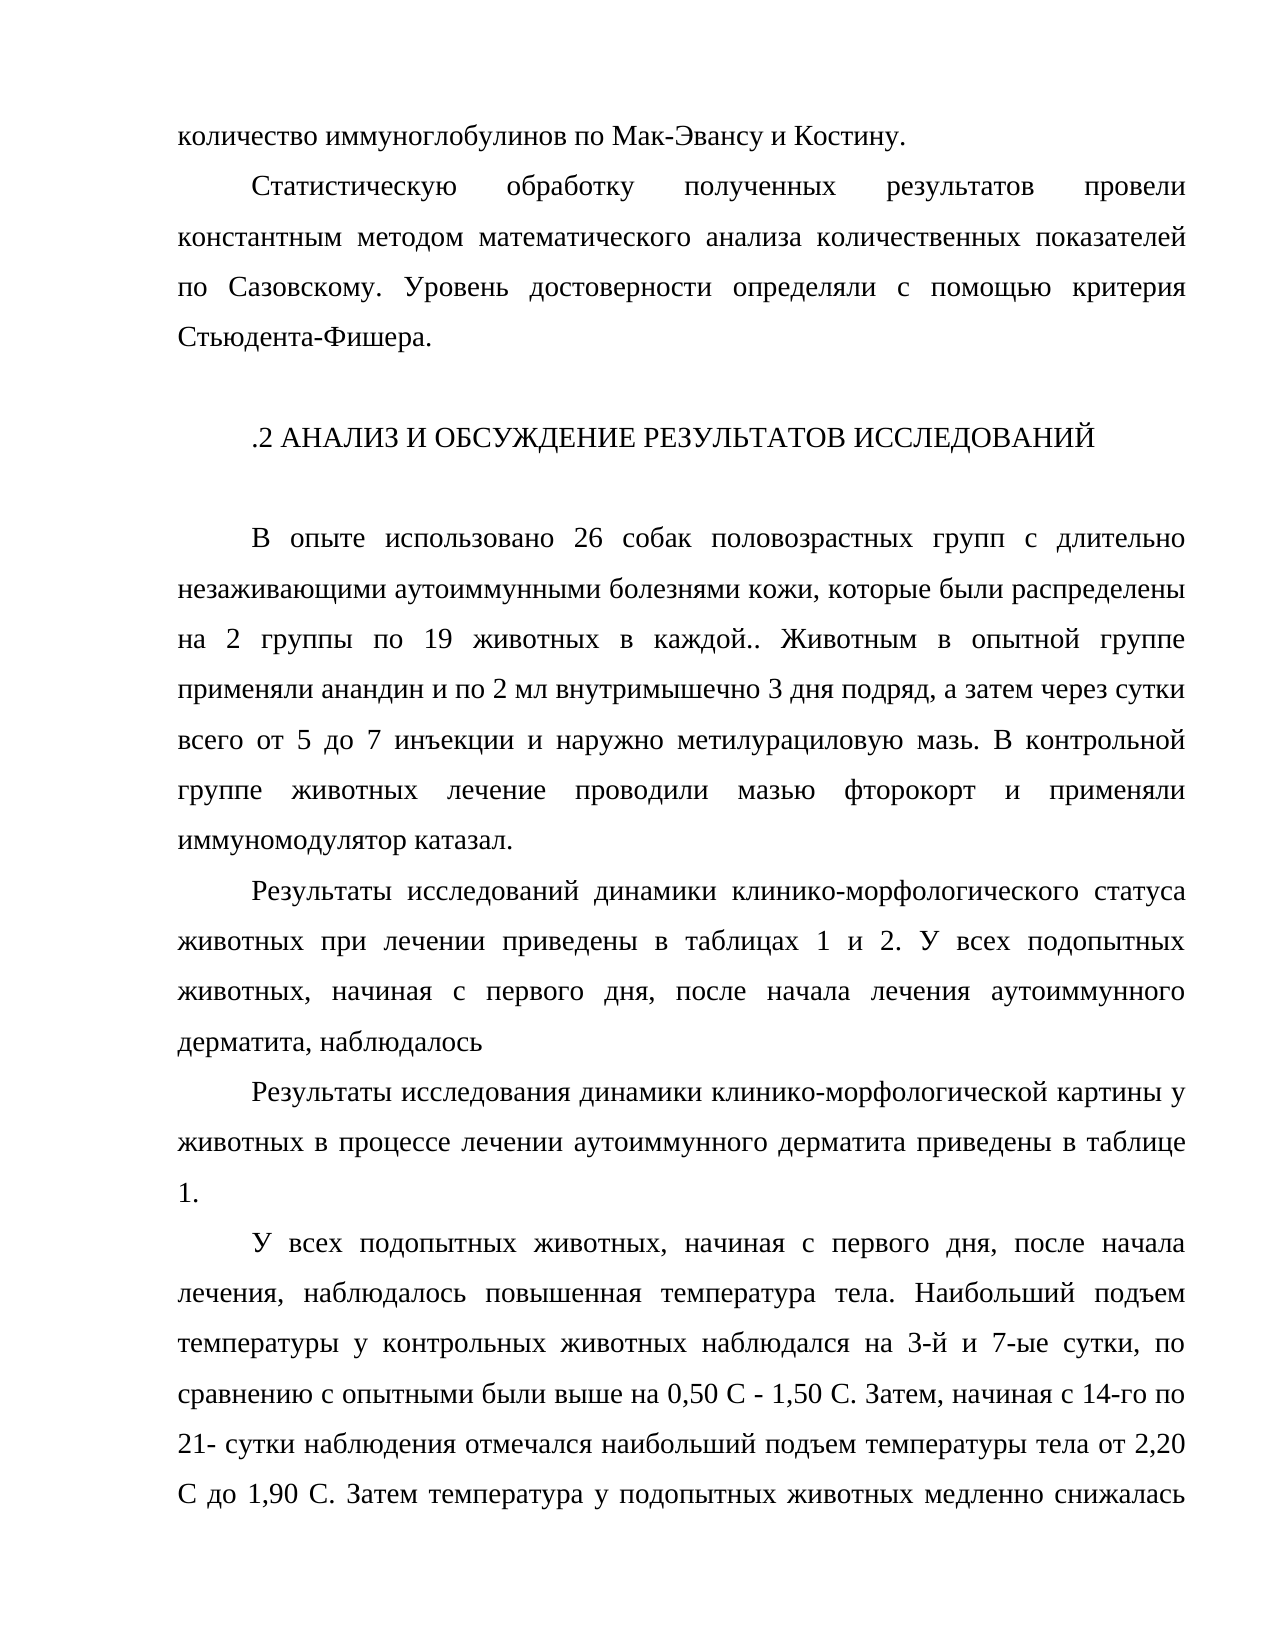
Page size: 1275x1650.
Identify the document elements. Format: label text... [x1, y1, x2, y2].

subtitle Результаты исследования динамики клинико-морфологической картины у животных в процессе лечении аутоиммунного дерматита приведены в таблице 1. [177, 1074, 1186, 1208]
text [177, 118, 1186, 152]
text Результаты исследований динамики клинико-морфологического статуса животных при лечении приведены в таблицах 1 и 2. У всех подопытных животных, начиная с первого дня, после начала лечения аутоиммунного дерматита, наблюдалось [177, 873, 1186, 1057]
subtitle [177, 1225, 1186, 1510]
text .2 Анализ и обсуждение результатов исследований [177, 420, 1186, 453]
text В опыте использовано 26 собак половозрастных групп с длительно незаживающими аутоиммунными болезнями кожи, которые были распределены на 2 группы по 19 животных в каждой.. Животным в опытной группе применяли анандин и по 2 мл внутримышечно 3 дня подряд, а затем через сутки всего от 5 до 7 инъекции и наружно метилурациловую мазь. В контрольной группе животных лечение проводили мазью фторокорт и применяли иммуномодулятор катазал. [177, 521, 1186, 856]
text Статистическую обработку полученных результатов провели константным методом математического анализа количественных показателей по Сазовскому. Уровень достоверности определяли с помощью критерия Стьюдента-Фишера. [177, 168, 1186, 353]
